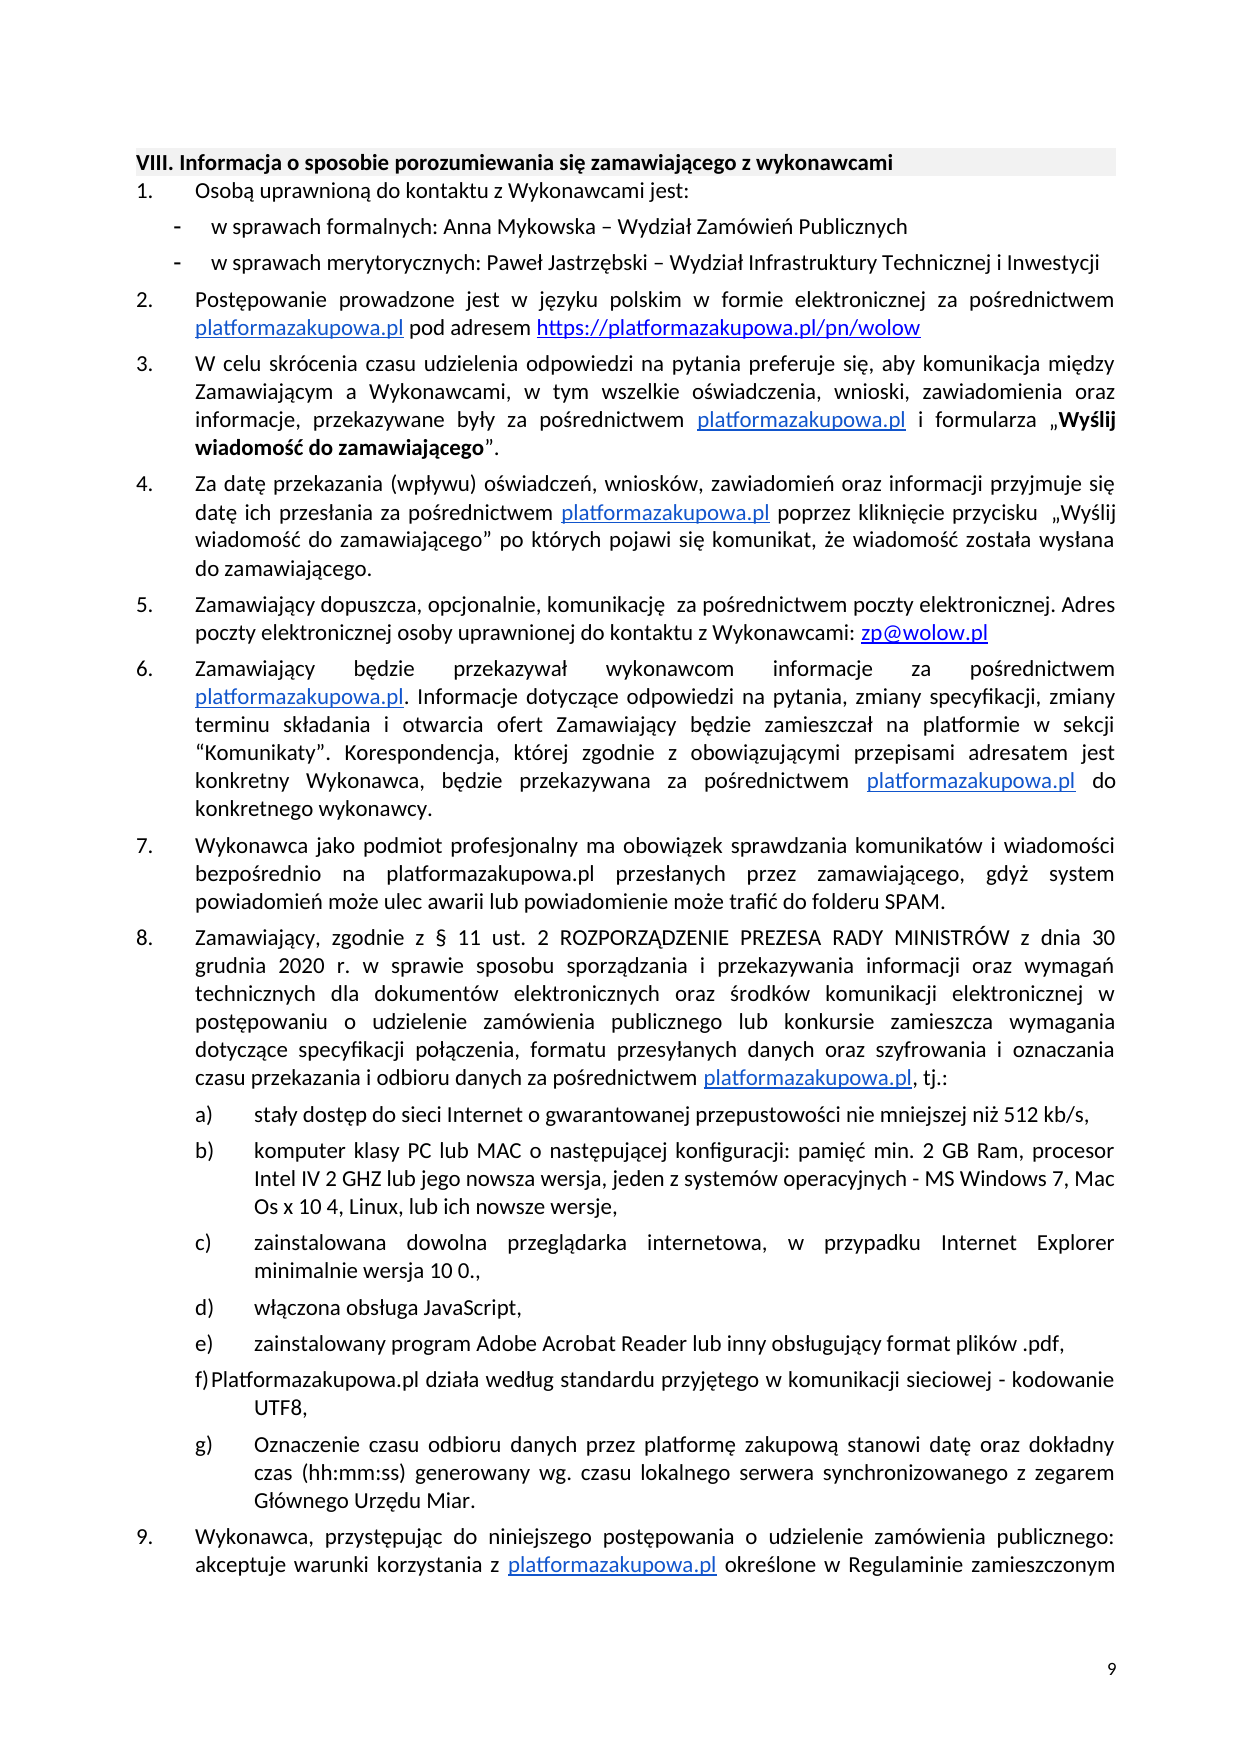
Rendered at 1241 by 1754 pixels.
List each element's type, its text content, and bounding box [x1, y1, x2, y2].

list Za datę przekazania (wpływu) oświadczeń, wniosków, zawiadomień oraz informacji przyjmuje się datę ich przesłania za pośrednictwem platformazakupowa.pl poprzez kliknięcie przycisku „Wyślij wiadomość do zamawiającego” po których pojawi się komunikat, że wiadomość została wysłana do zamawiającego. [136, 469, 1116, 582]
list stały dostęp do sieci Internet o gwarantowanej przepustowości nie mniejszej niż 512 kb/s, [195, 1100, 1116, 1128]
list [136, 1522, 1116, 1578]
list w sprawach formalnych: Anna Mykowska – Wydział Zamówień Publicznych [173, 212, 1116, 240]
list Postępowanie prowadzone jest w języku polskim w formie elektronicznej za pośrednictwem platformazakupowa.pl pod adresem https://platformazakupowa.pl/pn/wolow [136, 285, 1116, 341]
list zainstalowany program Adobe Acrobat Reader lub inny obsługujący format plików .pdf, [195, 1329, 1116, 1357]
list Zamawiający dopuszcza, opcjonalnie, komunikację za pośrednictwem poczty elektronicznej. Adres poczty elektronicznej osoby uprawnionej do kontaktu z Wykonawcami: zp@wolow.pl [136, 590, 1116, 646]
list zainstalowana dowolna przeglądarka internetowa, w przypadku Internet Explorer minimalnie wersja 10 0., [195, 1228, 1116, 1284]
text VIII. Informacja o sposobie porozumiewania się zamawiającego z wykonawcami [179, 148, 1116, 176]
list komputer klasy PC lub MAC o następującej konfiguracji: pamięć min. 2 GB Ram, procesor Intel IV 2 GHZ lub jego nowsza wersja, jeden z systemów operacyjnych - MS Windows 7, Mac Os x 10 4, Linux, lub ich nowsze wersje, [195, 1136, 1116, 1220]
list Zamawiający, zgodnie z § 11 ust. 2 ROZPORZĄDZENIE PREZESA RADY MINISTRÓW z dnia 30 grudnia 2020 r. w sprawie sposobu sporządzania i przekazywania informacji oraz wymagań technicznych dla dokumentów elektronicznych oraz środków komunikacji elektronicznej w postępowaniu o udzielenie zamówienia publicznego lub konkursie zamieszcza wymagania dotyczące specyfikacji połączenia, formatu przesyłanych danych oraz szyfrowania i oznaczania czasu przekazania i odbioru danych za pośrednictwem platformazakupowa.pl, tj.: [136, 923, 1116, 1091]
list włączona obsługa JavaScript, [195, 1293, 1116, 1321]
list Platformazakupowa.pl działa według standardu przyjętego w komunikacji sieciowej - kodowanie UTF8, [195, 1366, 1116, 1422]
list w sprawach merytorycznych: Paweł Jastrzębski – Wydział Infrastruktury Technicznej i Inwestycji [173, 248, 1116, 276]
list Oznaczenie czasu odbioru danych przez platformę zakupową stanowi datę oraz dokładny czas (hh:mm:ss) generowany wg. czasu lokalnego serwera synchronizowanego z zegarem Głównego Urzędu Miar. [195, 1430, 1116, 1514]
list Zamawiający będzie przekazywał wykonawcom informacje za pośrednictwem platformazakupowa.pl. Informacje dotyczące odpowiedzi na pytania, zmiany specyfikacji, zmiany terminu składania i otwarcia ofert Zamawiający będzie zamieszczał na platformie w sekcji “Komunikaty”. Korespondencja, której zgodnie z obowiązującymi przepisami adresatem jest konkretny Wykonawca, będzie przekazywana za pośrednictwem platformazakupowa.pl do konkretnego wykonawcy. [136, 654, 1116, 822]
list W celu skrócenia czasu udzielenia odpowiedzi na pytania preferuje się, aby komunikacja między Zamawiającym a Wykonawcami, w tym wszelkie oświadczenia, wnioski, zawiadomienia oraz informacje, przekazywane były za pośrednictwem platformazakupowa.pl i formularza „Wyślij wiadomość do zamawiającego”. [136, 349, 1116, 461]
list Wykonawca jako podmiot profesjonalny ma obowiązek sprawdzania komunikatów i wiadomości bezpośrednio na platformazakupowa.pl przesłanych przez zamawiającego, gdyż system powiadomień może ulec awarii lub powiadomienie może trafić do folderu SPAM. [136, 831, 1116, 915]
list Osobą uprawnioną do kontaktu z Wykonawcami jest: [136, 176, 1116, 204]
